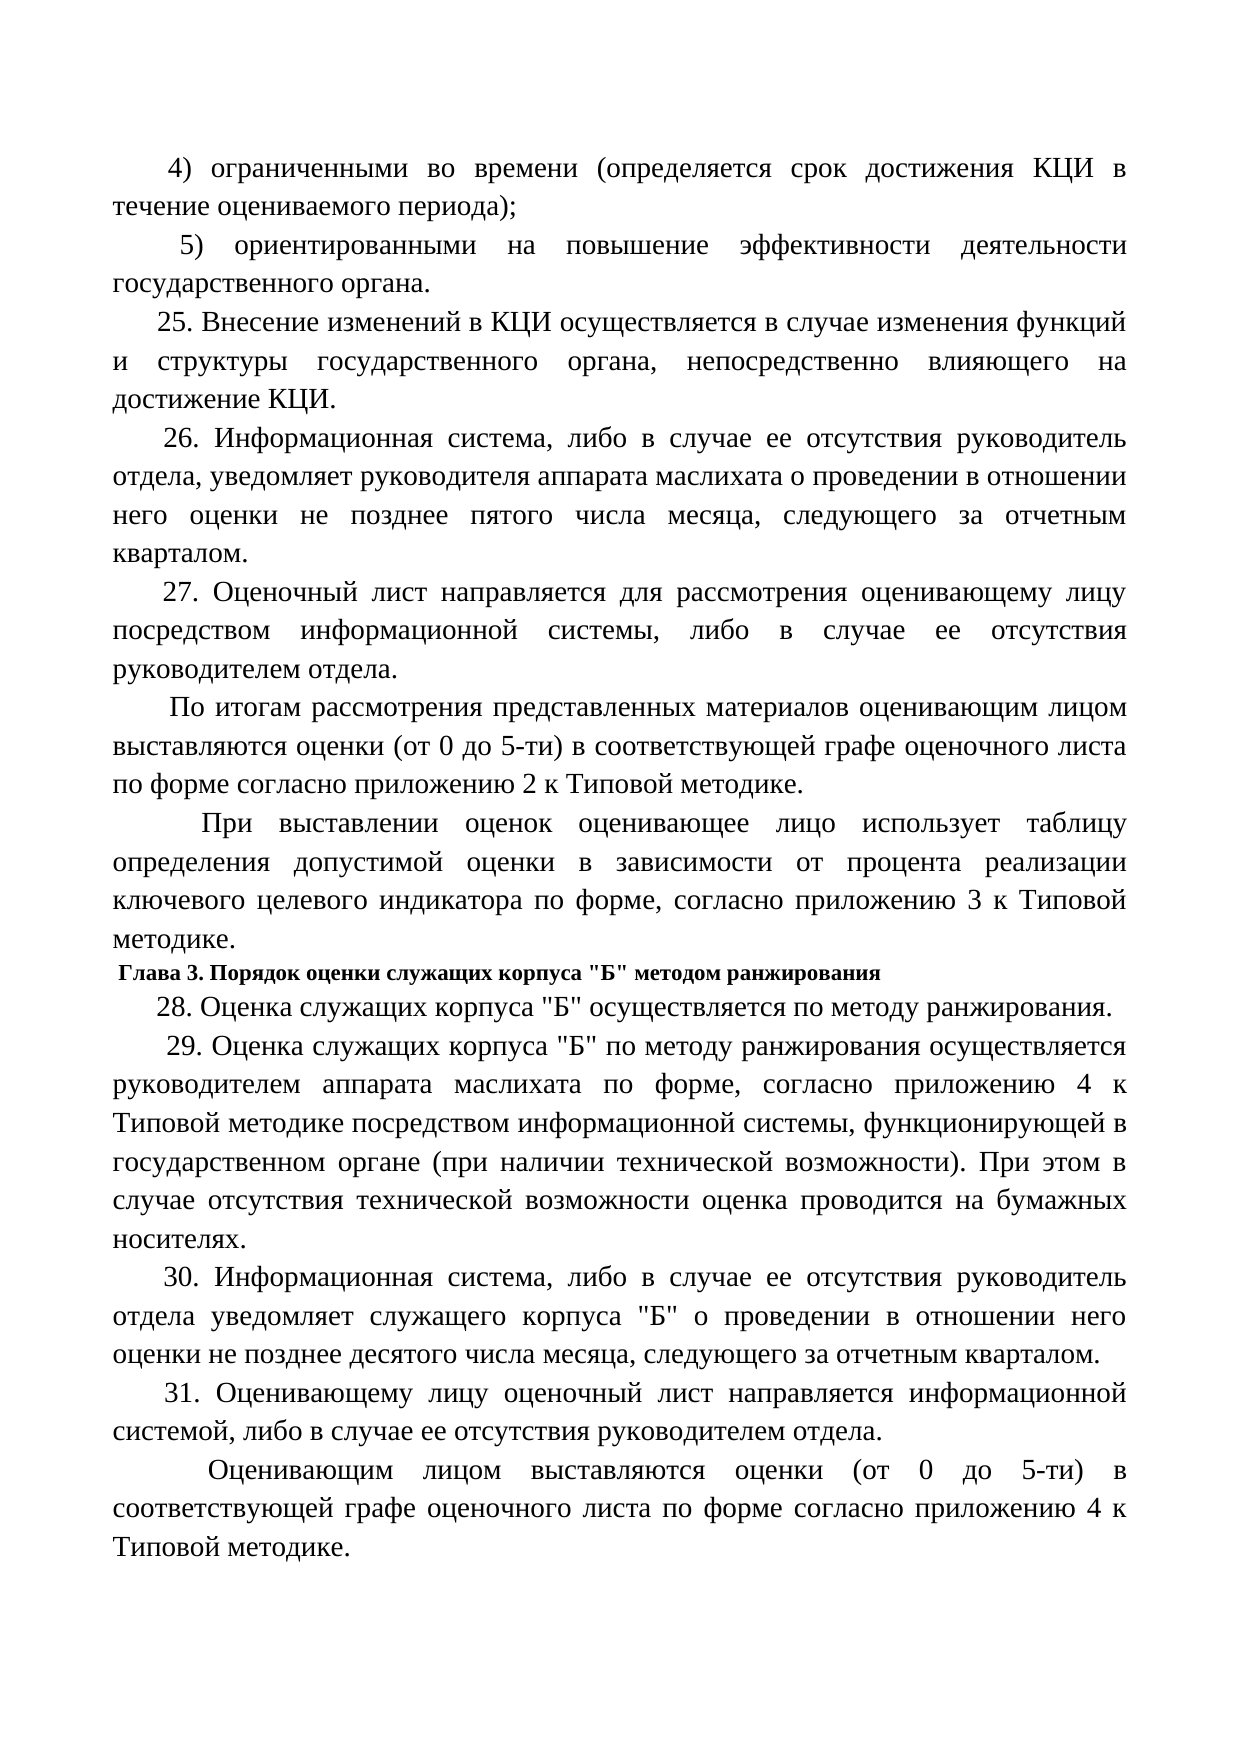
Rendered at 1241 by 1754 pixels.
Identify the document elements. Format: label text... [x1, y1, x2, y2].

text 5) ориентированными на повышение эффективности деятельности государственного органа. [112, 227, 1128, 299]
text 27. Оценочный лист направляется для рассмотрения оценивающему лицу посредством информационной системы, либо в случае ее отсутствия руководителем отдела. [112, 574, 1128, 684]
text При выставлении оценок оценивающее лицо использует таблицу определения допустимой оценки в зависимости от процента реализации ключевого целевого индикатора по форме, согласно приложению 3 к Типовой методике. [112, 805, 1128, 954]
text Глава 3. Порядок оценки служащих корпуса "Б" методом ранжирования [112, 959, 1128, 986]
text 29. Оценка служащих корпуса "Б" по методу ранжирования осуществляется руководителем аппарата маслихата по форме, согласно приложению 4 к Типовой методике посредством информационной системы, функционирующей в государственном органе (при наличии технической возможности). При этом в случае отсутствия технической возможности оценка проводится на бумажных носителях. [112, 1028, 1128, 1254]
text По итогам рассмотрения представленных материалов оценивающим лицом выставляются оценки (от 0 до 5-ти) в соответствующей графе оценочного листа по форме согласно приложению 2 к Типовой методике. [112, 689, 1128, 800]
text 31. Оценивающему лицу оценочный лист направляется информационной системой, либо в случае ее отсутствия руководителем отдела. [112, 1375, 1128, 1447]
text 28. Оценка служащих корпуса "Б" осуществляется по методу ранжирования. [112, 989, 1128, 1023]
text 25. Внесение изменений в КЦИ осуществляется в случае изменения функций и структуры государственного органа, непосредственно влияющего на достижение КЦИ. [112, 304, 1128, 415]
text Оценивающим лицом выставляются оценки (от 0 до 5-ти) в соответствующей графе оценочного листа по форме согласно приложению 4 к Типовой методике. [112, 1452, 1128, 1563]
text 26. Информационная система, либо в случае ее отсутствия руководитель отдела, уведомляет руководителя аппарата маслихата о проведении в отношении него оценки не позднее пятого числа месяца, следующего за отчетным кварталом. [112, 420, 1128, 569]
text 30. Информационная система, либо в случае ее отсутствия руководитель отдела уведомляет служащего корпуса "Б" о проведении в отношении него оценки не позднее десятого числа месяца, следующего за отчетным кварталом. [112, 1259, 1128, 1370]
text 4) ограниченными во времени (определяется срок достижения КЦИ в течение оцениваемого периода); [112, 150, 1128, 222]
